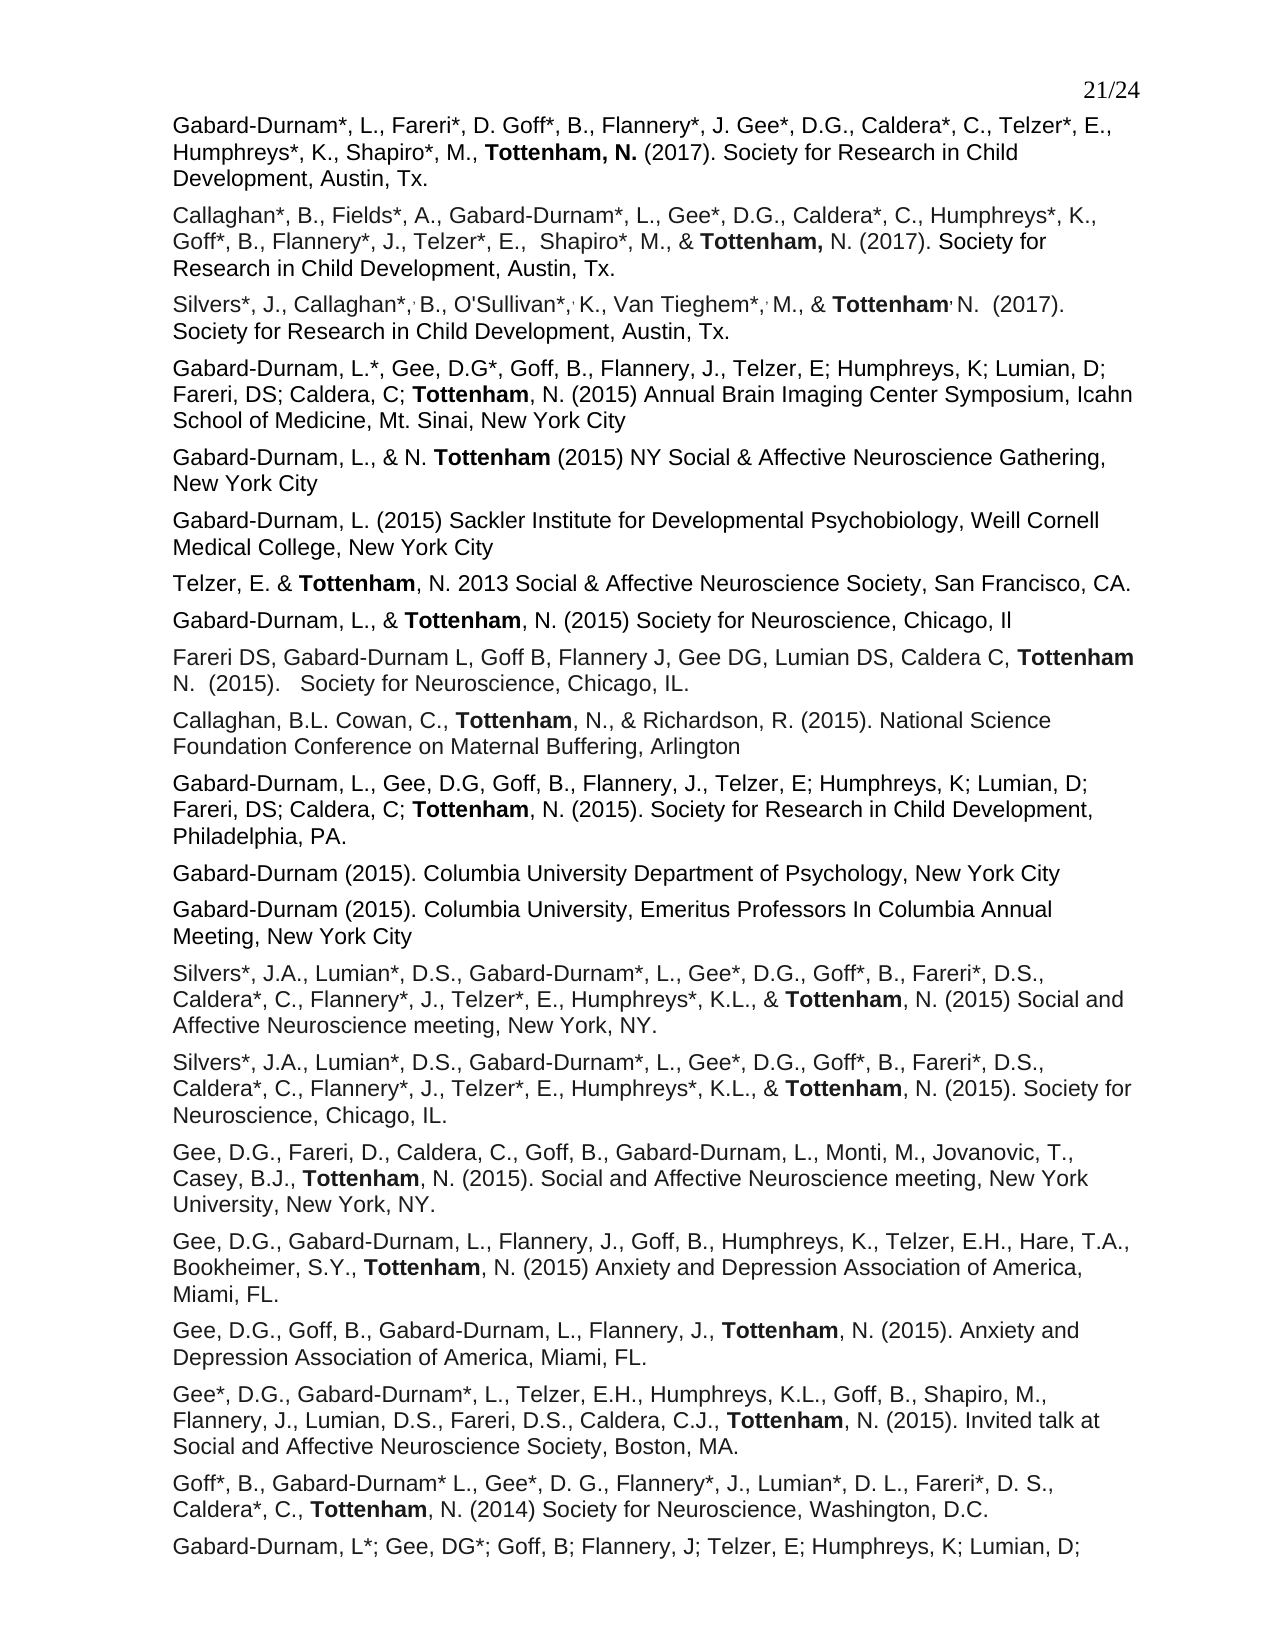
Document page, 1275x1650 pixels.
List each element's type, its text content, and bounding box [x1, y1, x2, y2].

text Telzer, E. & Tottenham, N. 2013 Social & Affective Neuroscience Society, San Francisco, CA. [172, 570, 1140, 597]
text Silvers*, J., Callaghan*,, B., O'Sullivan*,, K., Van Tieghem*,, M., & Tottenham, N. (2017). Society for Research in Child Development, Austin, Tx. [172, 291, 1140, 344]
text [172, 1533, 1140, 1559]
text Gee, D.G., Goff, B., Gabard-Durnam, L., Flannery, J., Tottenham, N. (2015). Anxiety and Depression Association of America, Miami, FL. [172, 1317, 1140, 1370]
text Gabard-Durnam, L. (2015) Sackler Institute for Developmental Psychobiology, Weill Cornell Medical College, New York City [172, 507, 1140, 560]
text Gabard-Durnam (2015). Columbia University, Emeritus Professors In Columbia Annual Meeting, New York City [172, 896, 1140, 949]
text Gee*, D.G., Gabard-Durnam*, L., Telzer, E.H., Humphreys, K.L., Goff, B., Shapiro, M., Flannery, J., Lumian, D.S., Fareri, D.S., Caldera, C.J., Tottenham, N. (2015). Invited talk at Social and Affective Neuroscience Society, Boston, MA. [172, 1381, 1140, 1459]
text Callaghan, B.L. Cowan, C., Tottenham, N., & Richardson, R. (2015). National Science Foundation Conference on Maternal Buffering, Arlington [172, 707, 1140, 760]
text Gee, D.G., Fareri, D., Caldera, C., Goff, B., Gabard-Durnam, L., Monti, M., Jovanovic, T., Casey, B.J., Tottenham, N. (2015). Social and Affective Neuroscience meeting, New York University, New York, NY. [172, 1138, 1140, 1217]
text Gabard-Durnam, L.*, Gee, D.G*, Goff, B., Flannery, J., Telzer, E; Humphreys, K; Lumian, D; Fareri, DS; Caldera, C; Tottenham, N. (2015) Annual Brain Imaging Center Symposium, Icahn School of Medicine, Mt. Sinai, New York City [172, 354, 1140, 434]
text Gabard-Durnam*, L., Fareri*, D. Goff*, B., Flannery*, J. Gee*, D.G., Caldera*, C., Telzer*, E., Humphreys*, K., Shapiro*, M., Tottenham, N. (2017). Society for Research in Child Development, Austin, Tx. [172, 112, 1140, 192]
text Fareri DS, Gabard-Durnam L, Goff B, Flannery J, Gee DG, Lumian DS, Caldera C, Tottenham N. (2015). Society for Neuroscience, Chicago, IL. [172, 644, 1140, 697]
text Gabard-Durnam, L., Gee, D.G, Goff, B., Flannery, J., Telzer, E; Humphreys, K; Lumian, D; Fareri, DS; Caldera, C; Tottenham, N. (2015). Society for Research in Child Development, Philadelphia, PA. [172, 770, 1140, 849]
text Silvers*, J.A., Lumian*, D.S., Gabard-Durnam*, L., Gee*, D.G., Goff*, B., Fareri*, D.S., Caldera*, C., Flannery*, J., Telzer*, E., Humphreys*, K.L., & Tottenham, N. (2015) Social and Affective Neuroscience meeting, New York, NY. [172, 959, 1140, 1038]
text Gabard-Durnam, L., & N. Tottenham (2015) NY Social & Affective Neuroscience Gathering, New York City [172, 444, 1140, 497]
text Callaghan*, B., Fields*, A., Gabard-Durnam*, L., Gee*, D.G., Caldera*, C., Humphreys*, K., Goff*, B., Flannery*, J., Telzer*, E., Shapiro*, M., & Tottenham, N. (2017). Society for Research in Child Development, Austin, Tx. [172, 202, 1140, 281]
text Gabard-Durnam (2015). Columbia University Department of Psychology, New York City [172, 859, 1140, 886]
text Gabard-Durnam, L., & Tottenham, N. (2015) Society for Neuroscience, Chicago, Il [172, 607, 1140, 633]
text Gee, D.G., Gabard-Durnam, L., Flannery, J., Goff, B., Humphreys, K., Telzer, E.H., Hare, T.A., Bookheimer, S.Y., Tottenham, N. (2015) Anxiety and Depression Association of America, Miami, FL. [172, 1228, 1140, 1307]
text Goff*, B., Gabard-Durnam* L., Gee*, D. G., Flannery*, J., Lumian*, D. L., Fareri*, D. S., Caldera*, C., Tottenham, N. (2014) Society for Neuroscience, Washington, D.C. [172, 1470, 1140, 1523]
text Silvers*, J.A., Lumian*, D.S., Gabard-Durnam*, L., Gee*, D.G., Goff*, B., Fareri*, D.S., Caldera*, C., Flannery*, J., Telzer*, E., Humphreys*, K.L., & Tottenham, N. (2015). Society for Neuroscience, Chicago, IL. [172, 1049, 1140, 1128]
